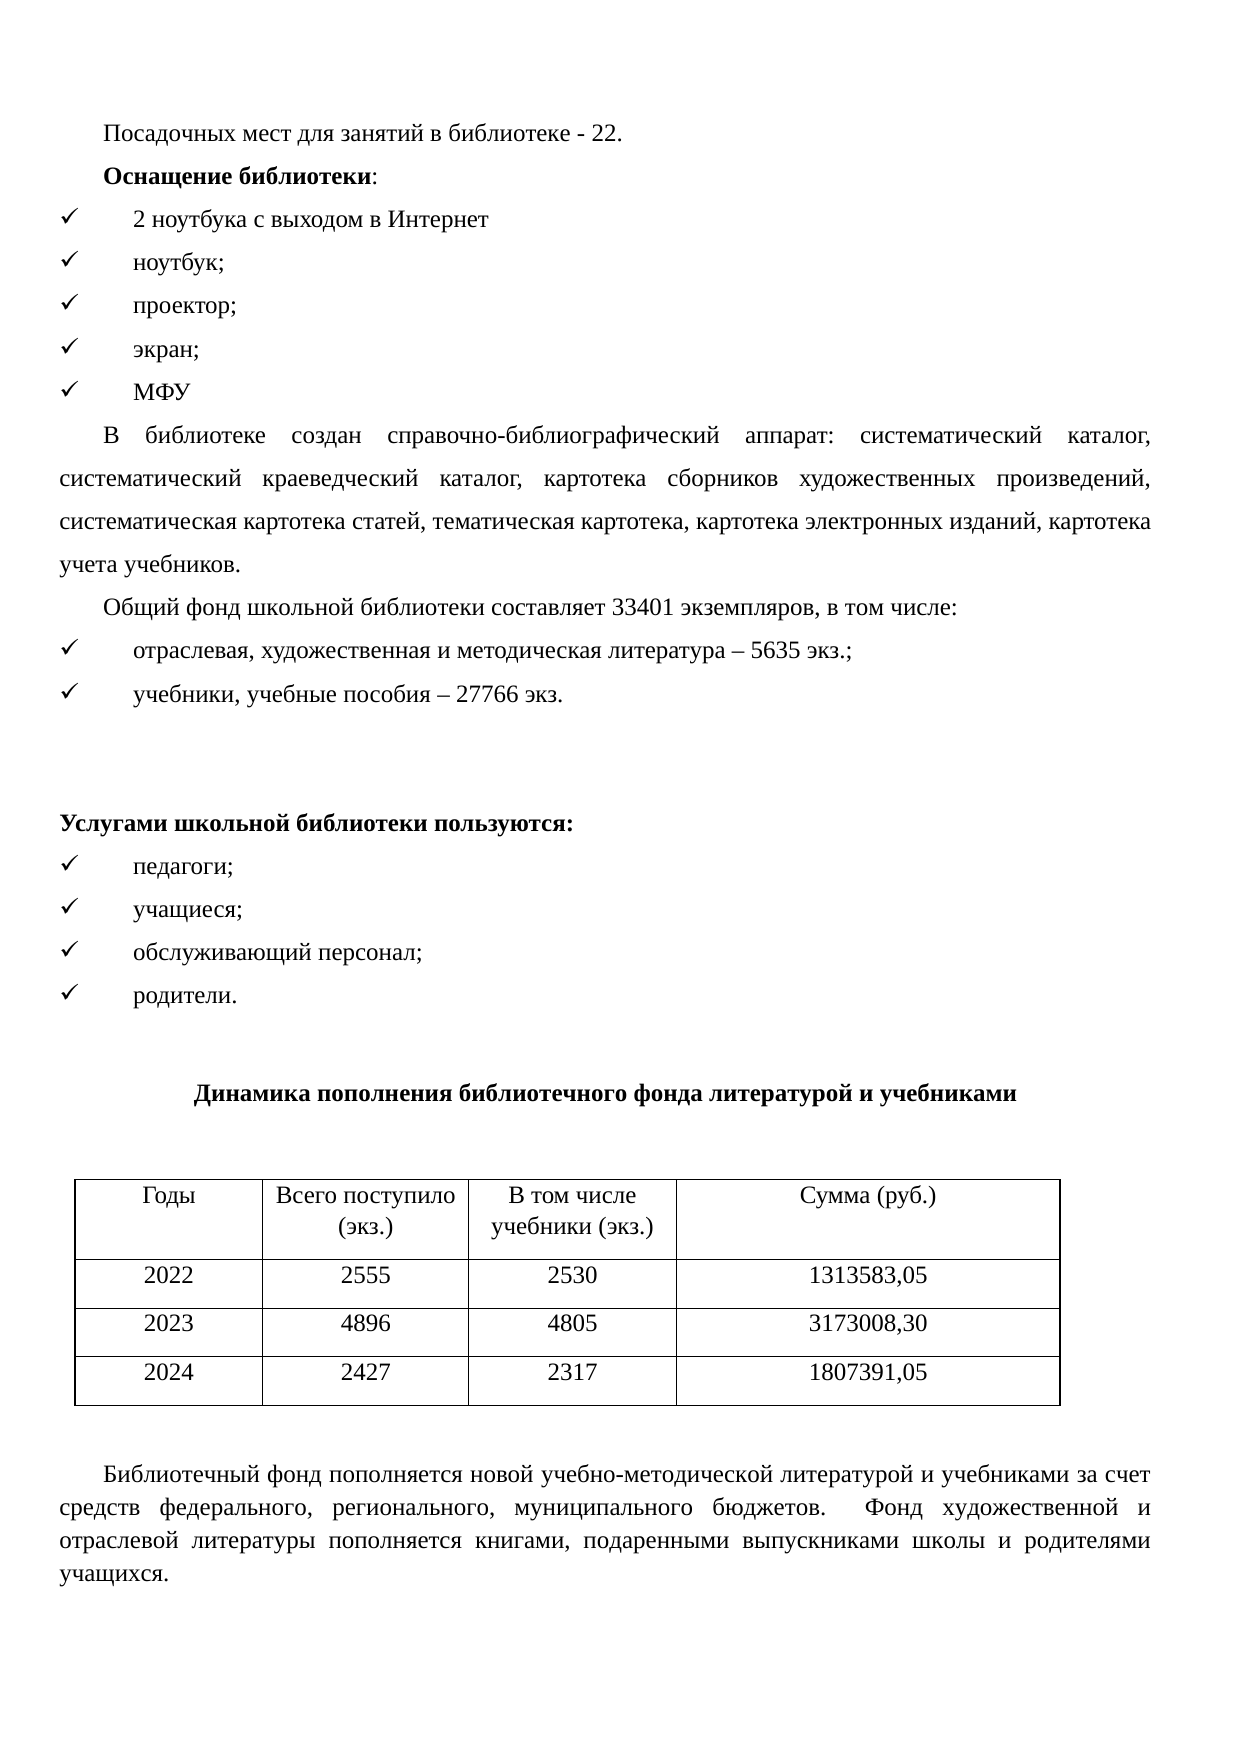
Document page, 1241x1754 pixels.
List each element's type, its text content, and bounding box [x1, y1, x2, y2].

text Динамика пополнения библиотечного фонда литературой и учебниками [59, 1078, 1152, 1106]
list обслуживающий персонал; [59, 937, 1152, 966]
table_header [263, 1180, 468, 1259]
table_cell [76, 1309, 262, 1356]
list 2 ноутбука с выходом в Интернет [59, 204, 1152, 233]
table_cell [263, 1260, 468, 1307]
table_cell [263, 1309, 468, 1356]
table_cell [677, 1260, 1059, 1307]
list ноутбук; [59, 247, 1152, 276]
text Библиотечный фонд пополняется новой учебно-методической литературой и учебниками за счет средств федерального, регионального, муниципального бюджетов. Фонд художественной и отраслевой литературы пополняется книгами, подаренными выпускниками школы и родителями учащихся. [59, 1459, 1152, 1587]
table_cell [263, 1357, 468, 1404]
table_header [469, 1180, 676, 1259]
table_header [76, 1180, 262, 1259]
list проектор; [59, 291, 1152, 319]
list учащиеся; [59, 894, 1152, 923]
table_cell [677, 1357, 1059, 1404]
list МФУ [59, 377, 1152, 406]
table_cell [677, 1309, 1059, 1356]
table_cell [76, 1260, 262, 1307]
text Оснащение библиотеки: [59, 161, 1152, 190]
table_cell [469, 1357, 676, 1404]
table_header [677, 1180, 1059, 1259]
list отраслевая, художественная и методическая литература – 5635 экз.; [59, 636, 1152, 664]
text Общий фонд школьной библиотеки составляет 33401 экземпляров, в том числе: [59, 592, 1152, 621]
text Услугами школьной библиотеки пользуются: [59, 808, 1152, 837]
list учебники, учебные пособия – 27766 экз. [59, 679, 1152, 707]
list родители. [59, 981, 1152, 1009]
text В библиотеке создан справочно-библиографический аппарат: систематический каталог, систематический краеведческий каталог, картотека сборников художественных произведений, систематическая картотека статей, тематическая картотека, картотека электронных изданий, картотека учета учебников. [59, 420, 1152, 578]
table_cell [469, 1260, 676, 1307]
list экран; [59, 334, 1152, 362]
text Посадочных мест для занятий в библиотеке - 22. [59, 118, 1152, 147]
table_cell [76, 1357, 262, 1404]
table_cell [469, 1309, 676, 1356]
list педагоги; [59, 851, 1152, 880]
